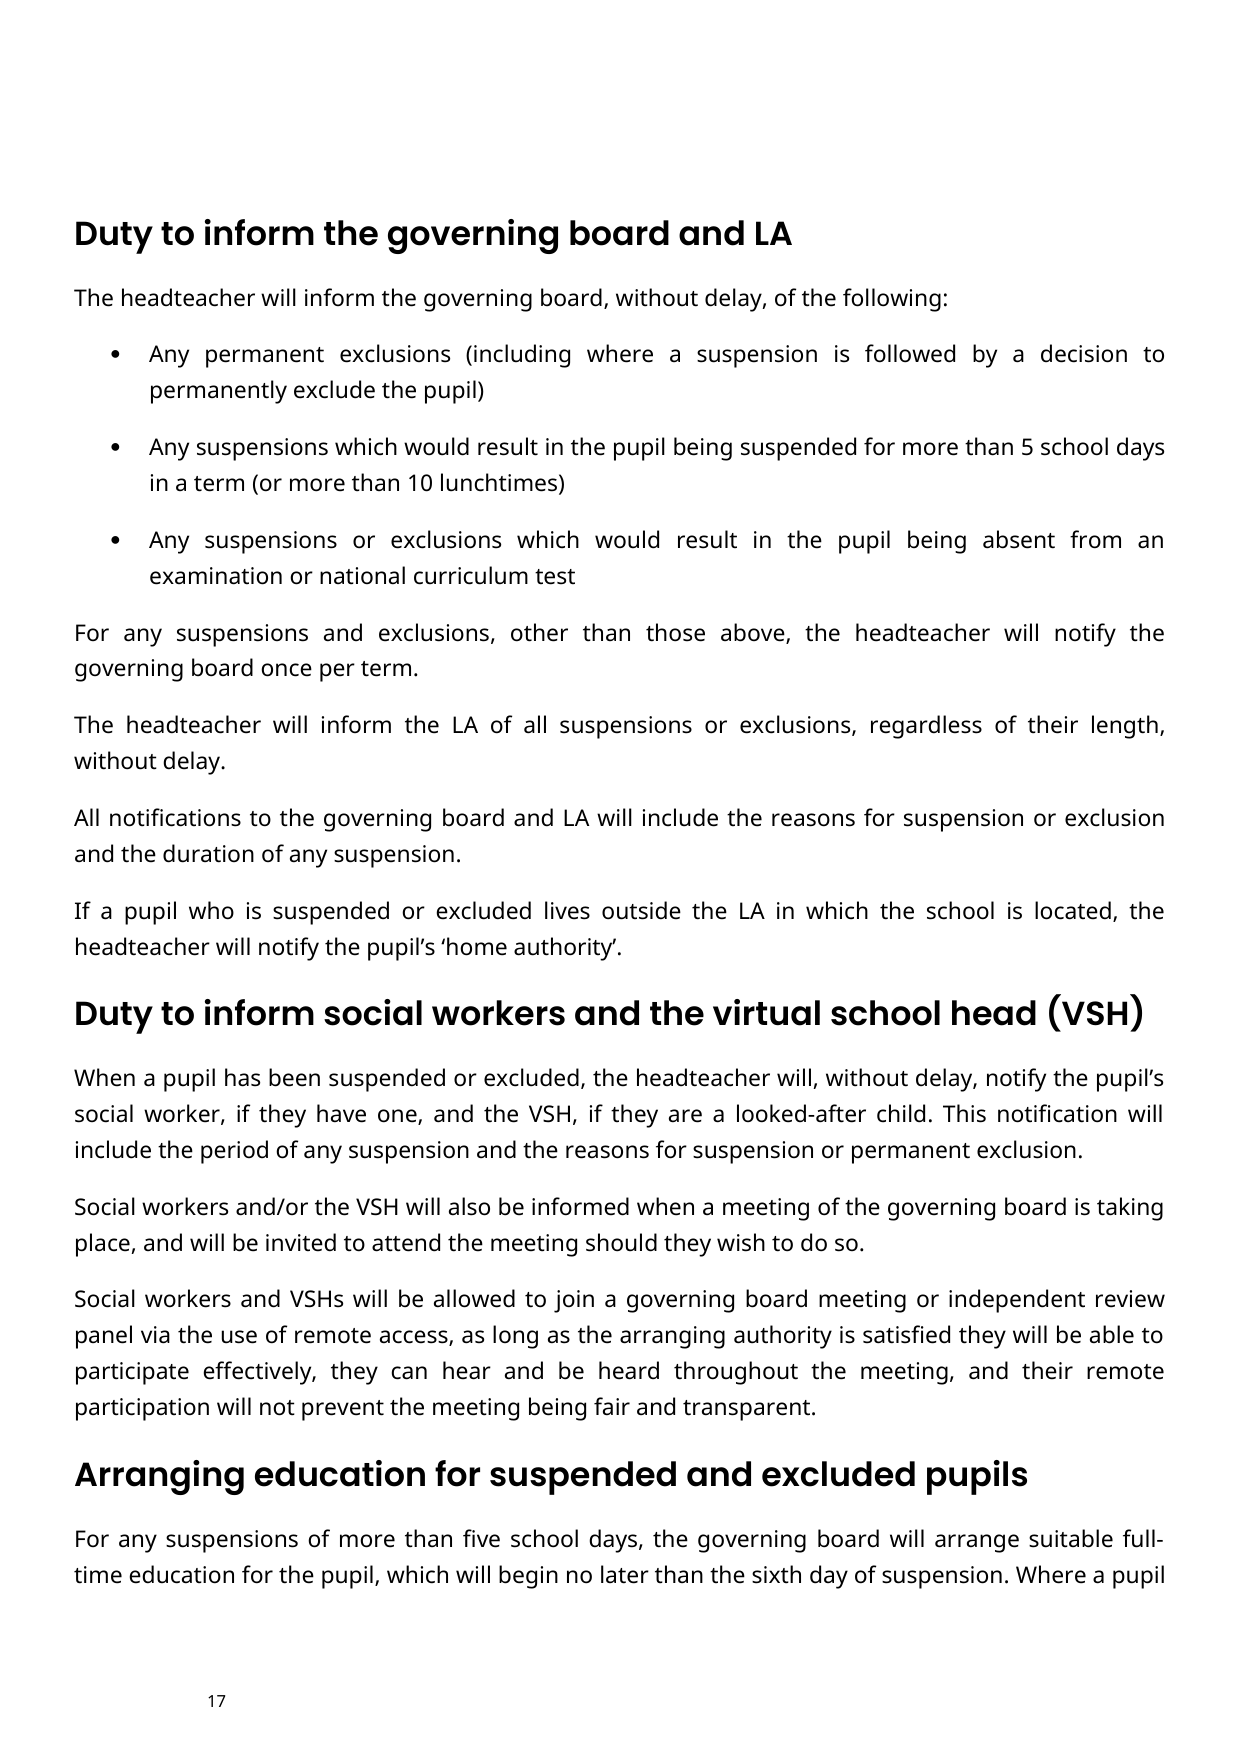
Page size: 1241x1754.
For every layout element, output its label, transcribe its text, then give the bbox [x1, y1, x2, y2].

text Social workers and VSHs will be allowed to join a governing board meeting or independent review panel via the use of remote access, as long as the arranging authority is satisfied they will be able to participate effectively, they can hear and be heard throughout the meeting, and their remote participation will not prevent the meeting being fair and transparent. [74, 1283, 1166, 1422]
text For any suspensions and exclusions, other than those above, the headteacher will notify the governing board once per term. [74, 616, 1166, 684]
list Any suspensions which would result in the pupil being suspended for more than 5 school days in a term (or more than 10 lunchtimes) [111, 431, 1166, 498]
text All notifications to the governing board and LA will include the reasons for suspension or exclusion and the duration of any suspension. [74, 802, 1166, 869]
text If a pupil who is suspended or excluded lives outside the LA in which the school is located, the headteacher will notify the pupil’s ‘home authority’. [74, 894, 1166, 962]
subtitle Arranging education for suspended and excluded pupils [74, 1448, 1166, 1498]
text The headteacher will inform the governing board, without delay, of the following: [74, 282, 1166, 313]
text When a pupil has been suspended or excluded, the headteacher will, without delay, notify the pupil’s social worker, if they have one, and the VSH, if they are a looked-after child. This notification will include the period of any suspension and the reasons for suspension or permanent exclusion. [74, 1062, 1166, 1165]
text Social workers and/or the VSH will also be informed when a meeting of the governing board is taking place, and will be invited to attend the meeting should they wish to do so. [74, 1191, 1166, 1258]
subtitle Duty to inform social workers and the virtual school head (VSH) [74, 987, 1166, 1037]
text The headteacher will inform the LA of all suspensions or exclusions, regardless of their length, without delay. [74, 709, 1166, 776]
list Any permanent exclusions (including where a suspension is followed by a decision to permanently exclude the pupil) [111, 338, 1166, 406]
subtitle Duty to inform the governing board and LA [74, 207, 1166, 257]
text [74, 1523, 1166, 1590]
list Any suspensions or exclusions which would result in the pupil being absent from an examination or national curriculum test [111, 524, 1166, 591]
